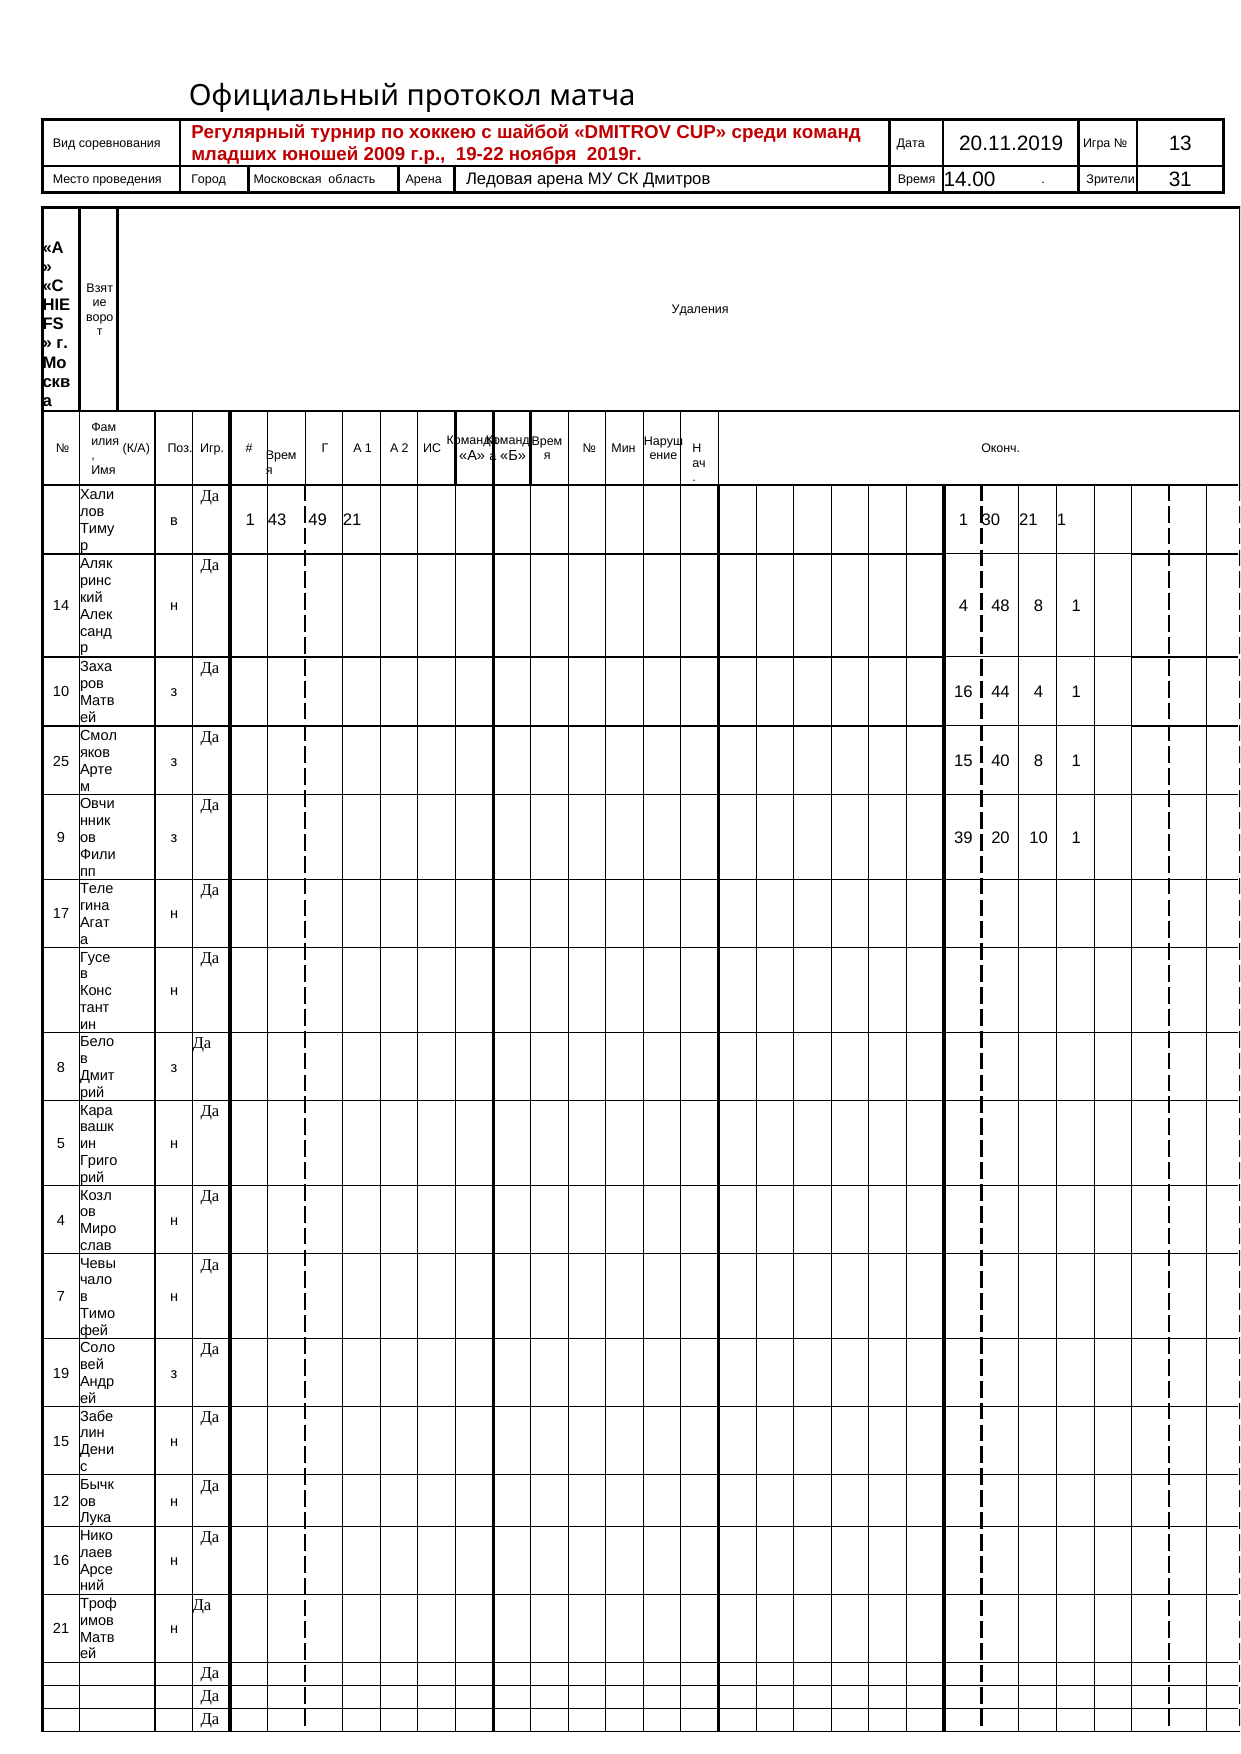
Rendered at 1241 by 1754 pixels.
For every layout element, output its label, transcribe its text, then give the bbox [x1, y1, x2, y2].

table_cell [381, 727, 417, 794]
table_cell [117, 1686, 154, 1708]
table_cell [606, 795, 643, 879]
table_cell [531, 1101, 568, 1185]
table_cell [681, 555, 717, 656]
table_cell [381, 1101, 417, 1185]
table_cell [1095, 795, 1131, 879]
table_cell [1132, 1527, 1169, 1594]
table_cell [456, 1101, 492, 1185]
table_cell [1207, 1406, 1240, 1474]
table_cell [495, 1475, 530, 1526]
table_cell [1169, 1339, 1206, 1406]
table_cell [1169, 1407, 1206, 1474]
table_cell [343, 1663, 380, 1685]
table_cell [757, 1339, 793, 1406]
table_cell Забелин Денис [80, 1407, 117, 1474]
table_cell [946, 1663, 981, 1685]
table_cell [832, 880, 868, 947]
table_cell [418, 880, 455, 947]
table_cell Да [193, 1527, 228, 1594]
table_cell [531, 1254, 568, 1338]
table_cell [832, 1254, 868, 1338]
table_cell [869, 1686, 906, 1708]
table_cell [232, 1033, 267, 1100]
table_cell [644, 795, 680, 879]
table_cell [1095, 1033, 1131, 1100]
table_header Взятие ворот [81, 209, 116, 410]
table_cell [946, 1595, 981, 1662]
table_cell [644, 1709, 680, 1731]
table_cell [495, 1595, 530, 1662]
table_cell [1169, 1254, 1206, 1338]
table_cell [44, 1686, 79, 1708]
table_cell Да [193, 1186, 228, 1253]
table_cell 16 [946, 657, 981, 725]
table_cell [1132, 658, 1169, 725]
table_cell [644, 880, 680, 947]
table_cell [232, 1475, 267, 1526]
table_cell Да [193, 880, 228, 947]
table_cell [606, 1527, 643, 1594]
table_cell [456, 1186, 492, 1253]
table_cell [907, 1595, 942, 1662]
table_cell [1207, 947, 1240, 1032]
table_cell [456, 1663, 492, 1685]
table_cell [569, 1033, 605, 1100]
table_cell [832, 1663, 868, 1685]
table_cell [232, 1186, 267, 1253]
table_cell [644, 1033, 680, 1100]
table_cell Нарушение [644, 412, 680, 484]
table_cell [946, 1709, 981, 1731]
table_cell [305, 1686, 342, 1708]
table_cell Гусев Константин [80, 948, 117, 1032]
table_cell [117, 1101, 154, 1185]
table_cell [1207, 1662, 1240, 1685]
table_cell [268, 880, 305, 947]
table_cell 31 [1138, 167, 1222, 191]
table_cell [794, 1033, 831, 1100]
table_cell 10 [1019, 795, 1056, 879]
table_cell Поз. [156, 412, 192, 484]
table_cell [1057, 1186, 1094, 1253]
table_cell [869, 1595, 906, 1662]
table_cell [794, 1709, 831, 1731]
table_cell [232, 795, 267, 879]
table_cell 4 [1019, 657, 1056, 725]
table_cell 10 [44, 658, 79, 725]
table_cell [381, 1186, 417, 1253]
table_cell # [232, 412, 267, 484]
table_header Удаления [119, 209, 1239, 410]
table_header Регулярный турнир по хоккею с шайбой «DMITROV CUP» среди команд младших юношей 2009 г.р., 19-22 ноября 2019г. [181, 121, 888, 164]
table_cell [794, 555, 831, 656]
table_cell [569, 727, 605, 794]
table_cell [418, 1475, 455, 1526]
table_cell [44, 1663, 79, 1685]
table_cell [1132, 948, 1169, 1032]
table_cell [268, 948, 305, 1032]
table_cell [1095, 1686, 1131, 1708]
table_cell [981, 1339, 1018, 1406]
table_cell [907, 1527, 942, 1594]
table_cell [1132, 1033, 1169, 1100]
table_cell [381, 1527, 417, 1594]
table_cell Каравашкин Григорий [80, 1101, 117, 1185]
table_cell Московская область [250, 167, 397, 191]
table_cell [869, 795, 906, 879]
table_cell [1057, 1475, 1094, 1526]
table_cell [1095, 1475, 1131, 1526]
table_cell [156, 1709, 192, 1731]
table_cell Чевычалов Тимофей [80, 1254, 117, 1338]
table_cell [681, 1709, 717, 1731]
table_cell [606, 1186, 643, 1253]
table_cell [418, 1709, 455, 1731]
table_cell А 2 [381, 412, 417, 484]
table_cell [456, 948, 492, 1032]
table_cell [644, 1595, 680, 1662]
table_cell [418, 658, 455, 725]
table_cell [1207, 1185, 1240, 1253]
table_cell [606, 1663, 643, 1685]
table_cell [832, 1101, 868, 1185]
table_cell 8 [1019, 726, 1056, 794]
table_cell [720, 1475, 756, 1526]
table_cell [1095, 657, 1131, 725]
table_cell з [156, 795, 192, 879]
table_cell [1132, 1595, 1169, 1662]
table_cell н [156, 880, 192, 947]
table_cell [381, 486, 417, 553]
table_cell [1132, 880, 1169, 947]
table_cell [1057, 1254, 1094, 1338]
table_cell [569, 1186, 605, 1253]
table_cell [343, 880, 380, 947]
table_cell [1095, 1709, 1131, 1731]
table_cell [1019, 1186, 1056, 1253]
table_cell [757, 1475, 793, 1526]
table_cell [569, 1663, 605, 1685]
table_cell [832, 1186, 868, 1253]
table_cell [832, 1475, 868, 1526]
table_cell 7 [44, 1254, 79, 1338]
table_cell 1 [1057, 795, 1094, 879]
table_cell [757, 1686, 793, 1708]
table_cell [1207, 1526, 1240, 1594]
table_cell [832, 1339, 868, 1406]
table_cell Николаев Арсений [80, 1527, 117, 1594]
table_cell [569, 555, 605, 656]
table_cell [531, 555, 568, 656]
table_cell [720, 1339, 756, 1406]
table_cell Команда «А» [457, 412, 492, 484]
table_cell [381, 1475, 417, 1526]
table_cell [1207, 1100, 1240, 1185]
table_cell [305, 1186, 342, 1253]
table_cell [117, 555, 154, 656]
table_cell [1169, 795, 1206, 879]
table_cell [117, 880, 154, 947]
table_cell [569, 1709, 605, 1731]
table_cell н [156, 948, 192, 1032]
table_cell [1019, 1475, 1056, 1526]
text Официальный протокол матча [118, 74, 1218, 113]
table_cell [644, 1101, 680, 1185]
table_cell [644, 1686, 680, 1708]
table_cell [907, 1475, 942, 1526]
table_cell [569, 880, 605, 947]
table_cell [757, 486, 793, 553]
table_cell [531, 948, 568, 1032]
table_cell 1 [1057, 726, 1094, 794]
table_cell [495, 727, 530, 794]
table_cell [117, 1254, 154, 1338]
table_cell [681, 1033, 717, 1100]
table_cell Трофимов Матвей [80, 1595, 117, 1662]
table_cell Место проведения [44, 167, 179, 191]
table_cell [1169, 555, 1206, 656]
table_cell [343, 795, 380, 879]
table_cell [606, 486, 643, 553]
table_cell [794, 658, 831, 725]
table_cell [757, 880, 793, 947]
table_cell [907, 1407, 942, 1474]
table_cell [1132, 486, 1169, 553]
table_cell [1169, 1686, 1206, 1708]
table_cell [869, 1186, 906, 1253]
table_cell 12 [44, 1475, 79, 1526]
table_cell ИС [418, 412, 454, 484]
table_cell [569, 948, 605, 1032]
table_cell [117, 1595, 154, 1662]
table_cell [418, 1033, 455, 1100]
table_cell [156, 1686, 192, 1708]
table_cell [644, 1475, 680, 1526]
table_cell [569, 1595, 605, 1662]
table_cell [606, 1101, 643, 1185]
table_cell [757, 555, 793, 656]
table_cell [832, 1527, 868, 1594]
table_cell [456, 1527, 492, 1594]
table_cell [531, 1475, 568, 1526]
table_header Игра № [1080, 121, 1136, 164]
table_cell Бычков Лука [80, 1475, 117, 1526]
table_cell 14 [44, 555, 79, 656]
table_cell [268, 1663, 305, 1685]
table_cell [1207, 1708, 1240, 1731]
table_cell [757, 1033, 793, 1100]
table_cell [757, 727, 793, 794]
table_cell [681, 1254, 717, 1338]
table_cell [832, 795, 868, 879]
table_cell [981, 1686, 1018, 1708]
table_cell [794, 880, 831, 947]
table_cell [946, 1527, 981, 1594]
table_cell Время [532, 412, 568, 484]
table_cell [232, 658, 267, 725]
table_cell [1169, 1033, 1206, 1100]
table_cell [456, 1033, 492, 1100]
table_cell [757, 1709, 793, 1731]
table_cell [305, 1663, 342, 1685]
table_cell [644, 555, 680, 656]
table_cell [1019, 1407, 1056, 1474]
table_cell 21 [44, 1595, 79, 1662]
table_cell [794, 727, 831, 794]
table_cell [946, 880, 981, 947]
table_cell [44, 1709, 79, 1731]
table_cell Игр. [193, 412, 228, 484]
table_cell 39 [946, 795, 981, 879]
table_cell [1207, 1474, 1240, 1526]
table_cell [232, 880, 267, 947]
table_cell [1207, 794, 1240, 879]
table_cell [456, 880, 492, 947]
table_cell [681, 1407, 717, 1474]
table_cell [1019, 1254, 1056, 1338]
table_cell 1 [1057, 657, 1094, 725]
table_cell [531, 1339, 568, 1406]
table_cell [232, 1407, 267, 1474]
table_cell Да [193, 1475, 228, 1526]
table_cell [1095, 726, 1131, 794]
table_cell [569, 1407, 605, 1474]
table_cell Да [193, 486, 228, 553]
table_cell [418, 1101, 455, 1185]
table_cell [681, 1101, 717, 1185]
table_cell [531, 1407, 568, 1474]
table_cell [720, 555, 756, 656]
table_cell Оконч. [719, 412, 1239, 484]
table_cell [495, 880, 530, 947]
table_cell [381, 1686, 417, 1708]
table_cell 2 [44, 948, 79, 1032]
table_cell [1095, 1663, 1131, 1685]
table_cell [907, 1254, 942, 1338]
table_cell [305, 1101, 342, 1185]
table_cell [794, 948, 831, 1032]
table_cell [1095, 948, 1131, 1032]
table_cell [1019, 1033, 1056, 1100]
table_cell Мин [606, 412, 643, 484]
table_cell [981, 1475, 1018, 1526]
table_cell 9 [44, 795, 79, 879]
table_cell [1057, 1663, 1094, 1685]
table_cell [232, 727, 267, 794]
table_cell [794, 1686, 831, 1708]
table_cell [1169, 880, 1206, 947]
table_cell Г [306, 412, 342, 484]
table_cell [343, 1101, 380, 1185]
table_cell [456, 727, 492, 794]
table_cell Фамилия, Имя [80, 412, 117, 484]
table_cell [907, 555, 942, 656]
table_cell [946, 1033, 981, 1100]
table_header 13 [1138, 121, 1222, 164]
table_cell [832, 1407, 868, 1474]
table_cell [1132, 795, 1169, 879]
table_cell [381, 555, 417, 656]
table_cell [681, 880, 717, 947]
table_cell [794, 1101, 831, 1185]
table_cell [720, 948, 756, 1032]
table_cell [531, 727, 568, 794]
table_cell Команда «Б» [495, 412, 529, 484]
table_cell 5 [44, 1101, 79, 1185]
table_cell [232, 948, 267, 1032]
table_cell [981, 1663, 1018, 1685]
table_cell [268, 1101, 305, 1185]
table_cell [644, 658, 680, 725]
table_cell [268, 1186, 305, 1253]
table_cell Да [193, 1033, 228, 1100]
table_cell [681, 1527, 717, 1594]
table_header 20.11.2019 [944, 121, 1077, 164]
table_cell [794, 795, 831, 879]
table_cell [1169, 658, 1206, 725]
table_cell [1132, 1709, 1169, 1731]
table_cell [343, 1595, 380, 1662]
table_cell [1019, 1339, 1056, 1406]
table_cell 15 [946, 726, 981, 794]
table_cell 21 [1019, 486, 1056, 553]
table_cell [794, 1407, 831, 1474]
table_cell [1132, 727, 1169, 794]
table_cell [456, 795, 492, 879]
table_cell [305, 880, 342, 947]
table_cell 4 [946, 554, 981, 656]
table_cell н [156, 1407, 192, 1474]
table_cell [268, 1686, 305, 1708]
table_cell [794, 1339, 831, 1406]
table_cell [644, 948, 680, 1032]
table_cell [343, 658, 380, 725]
table_cell 14.00 [944, 167, 1077, 191]
table_cell Овчинников Филипп [80, 795, 117, 879]
table_cell [1095, 1101, 1131, 1185]
table_cell [1207, 1685, 1240, 1708]
table_cell [117, 1407, 154, 1474]
table_cell [117, 1527, 154, 1594]
table_cell [569, 1339, 605, 1406]
table_cell [1057, 1686, 1094, 1708]
table_cell 25 [44, 727, 79, 794]
table_cell 21 [343, 486, 380, 553]
table_cell 17 [44, 880, 79, 947]
table_cell [644, 1186, 680, 1253]
table_cell [495, 1254, 530, 1338]
table_cell [869, 880, 906, 947]
table_cell [1095, 1186, 1131, 1253]
table_cell [981, 1033, 1018, 1100]
table_cell 8 [1019, 554, 1056, 656]
table_cell Да [193, 727, 228, 794]
table_cell [117, 1663, 154, 1685]
table_cell н [156, 555, 192, 656]
table_cell [794, 1663, 831, 1685]
table_cell [1095, 1407, 1131, 1474]
table_cell [495, 486, 530, 553]
table_cell [418, 1527, 455, 1594]
table_cell [495, 1686, 530, 1708]
table_cell [644, 1663, 680, 1685]
table_cell [981, 1595, 1018, 1662]
table_cell н [156, 1254, 192, 1338]
table_cell Да [193, 1663, 228, 1685]
table_cell [907, 1186, 942, 1253]
table_cell [117, 1475, 154, 1526]
table_cell [794, 1254, 831, 1338]
table_cell [946, 1686, 981, 1708]
table_cell [907, 658, 942, 725]
table_cell [606, 555, 643, 656]
table_cell [343, 1033, 380, 1100]
table_cell [794, 1527, 831, 1594]
table_cell [1057, 1033, 1094, 1100]
table_cell [305, 1709, 342, 1731]
table_cell 16 [44, 1527, 79, 1594]
table_cell [681, 948, 717, 1032]
table_cell [418, 1339, 455, 1406]
table_cell [832, 555, 868, 656]
table_cell [907, 1709, 942, 1731]
table_cell [268, 1254, 305, 1338]
table_cell [381, 658, 417, 725]
table_cell [268, 1475, 305, 1526]
table_cell [1207, 1032, 1240, 1100]
table_cell [1169, 1475, 1206, 1526]
table_cell [720, 1709, 756, 1731]
table_cell [794, 1475, 831, 1526]
table_cell 1 [232, 486, 267, 553]
table_cell [232, 1254, 267, 1338]
table_cell Да [193, 795, 228, 879]
table_cell [381, 1339, 417, 1406]
table_cell [531, 1527, 568, 1594]
table_cell 1 [1057, 486, 1094, 553]
table_cell [531, 880, 568, 947]
table_cell [305, 1339, 342, 1406]
table_cell [794, 1186, 831, 1253]
table_cell [456, 1686, 492, 1708]
table_cell [606, 1686, 643, 1708]
table_cell 30 [981, 486, 1018, 553]
table_cell [720, 1407, 756, 1474]
table_cell [456, 1407, 492, 1474]
table_cell [606, 1339, 643, 1406]
table_cell [946, 1475, 981, 1526]
table_cell [946, 1186, 981, 1253]
table_cell [343, 1527, 380, 1594]
table_cell 1 [946, 486, 981, 553]
table_cell 4 [44, 1186, 79, 1253]
table_cell [268, 727, 305, 794]
table_header «A» «CHIEFS» г. Москва [44, 209, 78, 410]
table_cell [606, 1407, 643, 1474]
table_cell [907, 880, 942, 947]
table_cell [456, 1709, 492, 1731]
table_cell [156, 1663, 192, 1685]
table_cell Да [193, 948, 228, 1032]
table_cell 19 [44, 1339, 79, 1406]
table_cell [381, 1595, 417, 1662]
table_cell [268, 1595, 305, 1662]
table_cell Нач. [681, 412, 718, 484]
table_cell [644, 486, 680, 553]
table_cell Да [193, 1709, 228, 1731]
table_cell Смоляков Артем [80, 727, 117, 794]
table_cell [869, 1339, 906, 1406]
table_cell [606, 1475, 643, 1526]
table_cell Козлов Мирослав [80, 1186, 117, 1253]
table_cell [869, 948, 906, 1032]
table_cell [232, 1595, 267, 1662]
table_cell н [156, 1527, 192, 1594]
table_cell [720, 1101, 756, 1185]
table_cell Да [193, 1595, 228, 1662]
table_cell [720, 1033, 756, 1100]
table_cell 44 [981, 657, 1018, 725]
table_cell [946, 1101, 981, 1185]
table_cell Алякринский Александр [80, 555, 117, 656]
table_cell [117, 1186, 154, 1253]
table_cell 49 [305, 486, 342, 553]
table_cell Время [268, 412, 305, 484]
table_cell [720, 658, 756, 725]
table_cell [832, 1709, 868, 1731]
table_cell [681, 727, 717, 794]
table_cell [681, 486, 717, 553]
table_cell [1207, 484, 1240, 553]
table_cell [495, 1101, 530, 1185]
table_cell [569, 1254, 605, 1338]
table_cell [381, 880, 417, 947]
table_cell [1207, 1253, 1240, 1338]
table_cell [531, 1595, 568, 1662]
table_cell [832, 486, 868, 553]
table_cell [232, 1686, 267, 1708]
table_cell [644, 1339, 680, 1406]
table_cell 1 [44, 486, 79, 553]
table_cell [531, 1709, 568, 1731]
table_cell [495, 1663, 530, 1685]
table_cell [381, 1033, 417, 1100]
table_cell [117, 1709, 154, 1731]
table_cell [907, 486, 942, 553]
table_cell [343, 1686, 380, 1708]
table_cell [869, 486, 906, 553]
table_cell [832, 948, 868, 1032]
table_cell [381, 1709, 417, 1731]
table_cell [381, 1663, 417, 1685]
table_cell Телегина Агата [80, 880, 117, 947]
table_cell [456, 1595, 492, 1662]
table_cell Да [193, 1407, 228, 1474]
table_cell [117, 727, 154, 794]
table_cell н [156, 1595, 192, 1662]
table_cell [418, 555, 455, 656]
table_cell [531, 1663, 568, 1685]
table_cell [305, 555, 342, 656]
table_cell [1057, 880, 1094, 947]
table_cell [946, 1254, 981, 1338]
table_cell [1095, 1254, 1131, 1338]
table_cell [832, 658, 868, 725]
table_cell [305, 1033, 342, 1100]
table_cell [531, 1186, 568, 1253]
table_cell [305, 1407, 342, 1474]
table_cell Захаров Матвей [80, 658, 117, 725]
table_cell [1095, 1527, 1131, 1594]
table_cell [1019, 1686, 1056, 1708]
table_cell [1095, 1339, 1131, 1406]
table_cell [531, 795, 568, 879]
table_cell [869, 1254, 906, 1338]
table_cell [232, 555, 267, 656]
table_cell [1207, 879, 1240, 947]
table_cell [907, 1033, 942, 1100]
table_cell Город [181, 167, 247, 191]
table_cell [418, 1254, 455, 1338]
table_cell [869, 1407, 906, 1474]
table_cell [1132, 1254, 1169, 1338]
table_cell [1057, 948, 1094, 1032]
table_cell [343, 1709, 380, 1731]
table_cell [456, 486, 492, 553]
table_cell 8 [44, 1033, 79, 1100]
table_cell [268, 1709, 305, 1731]
table_cell [981, 1186, 1018, 1253]
table_cell [569, 1686, 605, 1708]
table_cell [305, 658, 342, 725]
table_cell [495, 1407, 530, 1474]
table_cell [644, 1254, 680, 1338]
table_cell [907, 795, 942, 879]
table_cell [1057, 1407, 1094, 1474]
table_cell [456, 1254, 492, 1338]
table_cell [869, 727, 906, 794]
table_cell [606, 1595, 643, 1662]
table_cell [757, 1663, 793, 1685]
table_cell [606, 658, 643, 725]
table_cell [981, 948, 1018, 1032]
table_cell [80, 1663, 117, 1685]
table_cell [495, 555, 530, 656]
table_cell [681, 1475, 717, 1526]
table_cell Халилов Тимур [80, 486, 117, 553]
table_cell [869, 1709, 906, 1731]
table_cell [606, 1033, 643, 1100]
table_header Дата [891, 121, 942, 164]
table_cell [569, 1101, 605, 1185]
table_cell [418, 1663, 455, 1685]
table_cell [1132, 1101, 1169, 1185]
table_cell [268, 658, 305, 725]
table_cell [794, 486, 831, 553]
table_cell [644, 1407, 680, 1474]
table_cell [117, 486, 154, 553]
table_cell [981, 1254, 1018, 1338]
table_cell [117, 795, 154, 879]
table_cell [495, 1527, 530, 1594]
table_cell [343, 1186, 380, 1253]
table_cell [80, 1709, 117, 1731]
table_cell [569, 658, 605, 725]
table_cell 43 [268, 486, 305, 553]
table_cell [869, 1101, 906, 1185]
table_cell [456, 1475, 492, 1526]
table_cell [343, 1407, 380, 1474]
table_cell [343, 727, 380, 794]
table_cell [1019, 1709, 1056, 1731]
table_cell [681, 658, 717, 725]
table_cell [907, 727, 942, 794]
table_cell [305, 1475, 342, 1526]
table_cell [720, 727, 756, 794]
table_cell Ледовая арена МУ СК Дмитров [456, 167, 888, 191]
table_cell [569, 1475, 605, 1526]
table_header Вид соревнования [44, 121, 179, 164]
table_cell [720, 486, 756, 553]
table_cell [1169, 1527, 1206, 1594]
table_cell [1019, 1527, 1056, 1594]
table_cell [381, 1407, 417, 1474]
table_cell [1169, 1595, 1206, 1662]
table_cell [268, 1339, 305, 1406]
table_cell [1132, 1186, 1169, 1253]
table_cell 15 [44, 1407, 79, 1474]
table_cell [1019, 948, 1056, 1032]
table_cell [1207, 725, 1240, 794]
table_cell [268, 1033, 305, 1100]
table_cell [981, 1527, 1018, 1594]
table_cell (К/А) [117, 412, 154, 484]
table_cell [232, 1663, 267, 1685]
table_cell [869, 658, 906, 725]
table_cell Арена [400, 167, 453, 191]
table_cell [720, 1595, 756, 1662]
table_cell [720, 795, 756, 879]
table_cell [232, 1527, 267, 1594]
table_cell [1019, 1663, 1056, 1685]
table_cell [495, 1339, 530, 1406]
table_cell [869, 1527, 906, 1594]
table_cell [456, 1339, 492, 1406]
table_cell [495, 1033, 530, 1100]
table_cell [981, 1101, 1018, 1185]
table_cell [757, 1527, 793, 1594]
table_cell [268, 1527, 305, 1594]
table_cell [681, 1595, 717, 1662]
table_cell [305, 727, 342, 794]
table_cell [606, 948, 643, 1032]
table_cell [268, 795, 305, 879]
table_cell [1169, 1663, 1206, 1685]
table_cell А 1 [343, 412, 380, 484]
table_cell [1207, 656, 1240, 725]
table_cell [1095, 486, 1131, 553]
table_cell [1132, 1686, 1169, 1708]
table_cell [981, 1709, 1018, 1731]
table_cell [946, 948, 981, 1032]
table_cell [495, 1186, 530, 1253]
table_cell [232, 1709, 267, 1731]
table_cell 1 [1057, 554, 1094, 656]
table_cell [343, 1339, 380, 1406]
table_cell [869, 1033, 906, 1100]
table_cell [869, 555, 906, 656]
table_cell [381, 795, 417, 879]
table_cell [1169, 486, 1206, 553]
table_cell [456, 658, 492, 725]
table_cell [757, 1595, 793, 1662]
table_cell [1132, 1407, 1169, 1474]
table_cell [606, 1254, 643, 1338]
table_cell [1057, 1339, 1094, 1406]
table_cell [907, 1101, 942, 1185]
table_cell [117, 1033, 154, 1100]
table_cell [832, 727, 868, 794]
table_cell [418, 1186, 455, 1253]
table_cell [1169, 948, 1206, 1032]
table_cell [495, 795, 530, 879]
table_cell [946, 1407, 981, 1474]
table_cell [1132, 555, 1169, 656]
table_cell [232, 1339, 267, 1406]
table_cell [720, 1663, 756, 1685]
table_cell [305, 948, 342, 1032]
table_cell [644, 1527, 680, 1594]
table_cell Время [891, 167, 942, 191]
table_cell 48 [981, 554, 1018, 656]
table_cell [531, 1686, 568, 1708]
table_cell [907, 1663, 942, 1685]
table_cell [1132, 1663, 1169, 1685]
table_cell [981, 1407, 1018, 1474]
table_cell [418, 1595, 455, 1662]
table_cell [757, 1101, 793, 1185]
table_cell [832, 1595, 868, 1662]
table_cell [343, 555, 380, 656]
table_cell Да [193, 1101, 228, 1185]
table_cell [531, 1033, 568, 1100]
table_cell 20 [981, 795, 1018, 879]
table_cell [117, 948, 154, 1032]
table_cell [381, 1254, 417, 1338]
table_cell [343, 1475, 380, 1526]
table_cell [606, 1709, 643, 1731]
table_cell [418, 1686, 455, 1708]
table_cell [1169, 727, 1206, 794]
table_cell [946, 1339, 981, 1406]
table_cell [305, 1254, 342, 1338]
table_cell [757, 948, 793, 1032]
table_cell [681, 1186, 717, 1253]
table_cell [569, 486, 605, 553]
table_cell [1057, 1527, 1094, 1594]
table_cell Белов Дмитрий [80, 1033, 117, 1100]
table_cell [1169, 1101, 1206, 1185]
table_cell № [44, 412, 79, 484]
table_cell [681, 1663, 717, 1685]
table_cell Соловей Андрей [80, 1339, 117, 1406]
table_cell . Зрители [1080, 167, 1136, 191]
table_cell [117, 1339, 154, 1406]
table_cell [1207, 1338, 1240, 1406]
table_cell [418, 948, 455, 1032]
table_cell [869, 1663, 906, 1685]
table_cell н [156, 1101, 192, 1185]
table_cell [531, 658, 568, 725]
table_cell [418, 727, 455, 794]
table_cell [907, 948, 942, 1032]
table_cell [456, 555, 492, 656]
table_cell [1132, 1475, 1169, 1526]
table_cell [418, 486, 455, 553]
table_cell н [156, 1186, 192, 1253]
table_cell [268, 1407, 305, 1474]
table_cell 40 [981, 726, 1018, 794]
table_cell [343, 1254, 380, 1338]
table_cell н [156, 1475, 192, 1526]
table_cell [1019, 1595, 1056, 1662]
table_cell [681, 1339, 717, 1406]
table_cell [531, 486, 568, 553]
table_cell [1095, 1595, 1131, 1662]
table_cell [268, 555, 305, 656]
table_cell [305, 1595, 342, 1662]
table_cell № [569, 412, 605, 484]
table_cell в [156, 486, 192, 553]
table_cell [305, 1527, 342, 1594]
table_cell [757, 658, 793, 725]
table_cell [794, 1595, 831, 1662]
table_cell [606, 727, 643, 794]
table_cell [1019, 880, 1056, 947]
table_cell [343, 948, 380, 1032]
table_cell [720, 1254, 756, 1338]
table_cell [80, 1686, 117, 1708]
table_cell з [156, 1339, 192, 1406]
table_cell [644, 727, 680, 794]
table_cell [757, 1186, 793, 1253]
table_cell [1057, 1595, 1094, 1662]
table_cell [907, 1339, 942, 1406]
table_cell [381, 948, 417, 1032]
table_cell [869, 1475, 906, 1526]
table_cell [681, 795, 717, 879]
table_cell [907, 1686, 942, 1708]
table_cell [232, 1101, 267, 1185]
table_cell [1095, 554, 1131, 656]
table_cell Да [193, 1686, 228, 1708]
table_cell [606, 880, 643, 947]
table_cell [757, 1254, 793, 1338]
table_cell Да [193, 555, 228, 656]
table_cell [1057, 1709, 1094, 1731]
table_cell [495, 658, 530, 725]
table_cell [1132, 1339, 1169, 1406]
table_cell [418, 1407, 455, 1474]
table_cell [1207, 1594, 1240, 1662]
table_cell Да [193, 1254, 228, 1338]
table_cell [305, 795, 342, 879]
table_cell з [156, 658, 192, 725]
table_cell [1095, 880, 1131, 947]
table_cell Да [193, 1339, 228, 1406]
table_cell з [156, 727, 192, 794]
table_cell [1019, 1101, 1056, 1185]
table_cell [720, 1527, 756, 1594]
table_cell [569, 1527, 605, 1594]
table_cell [1169, 1186, 1206, 1253]
table_cell з [156, 1033, 192, 1100]
table_cell [720, 1686, 756, 1708]
table_cell [1207, 553, 1240, 656]
table_cell [1169, 1709, 1206, 1731]
table_cell Да [193, 658, 228, 725]
table_cell [832, 1033, 868, 1100]
table_cell [981, 880, 1018, 947]
table_cell [757, 1407, 793, 1474]
table_cell [495, 948, 530, 1032]
table_cell [117, 658, 154, 725]
table_cell [681, 1686, 717, 1708]
table_cell [720, 1186, 756, 1253]
table_cell [832, 1686, 868, 1708]
table_cell [495, 1709, 530, 1731]
table_cell [757, 795, 793, 879]
table_cell [1057, 1101, 1094, 1185]
table_cell [569, 795, 605, 879]
table_cell [418, 795, 455, 879]
table_cell [720, 880, 756, 947]
